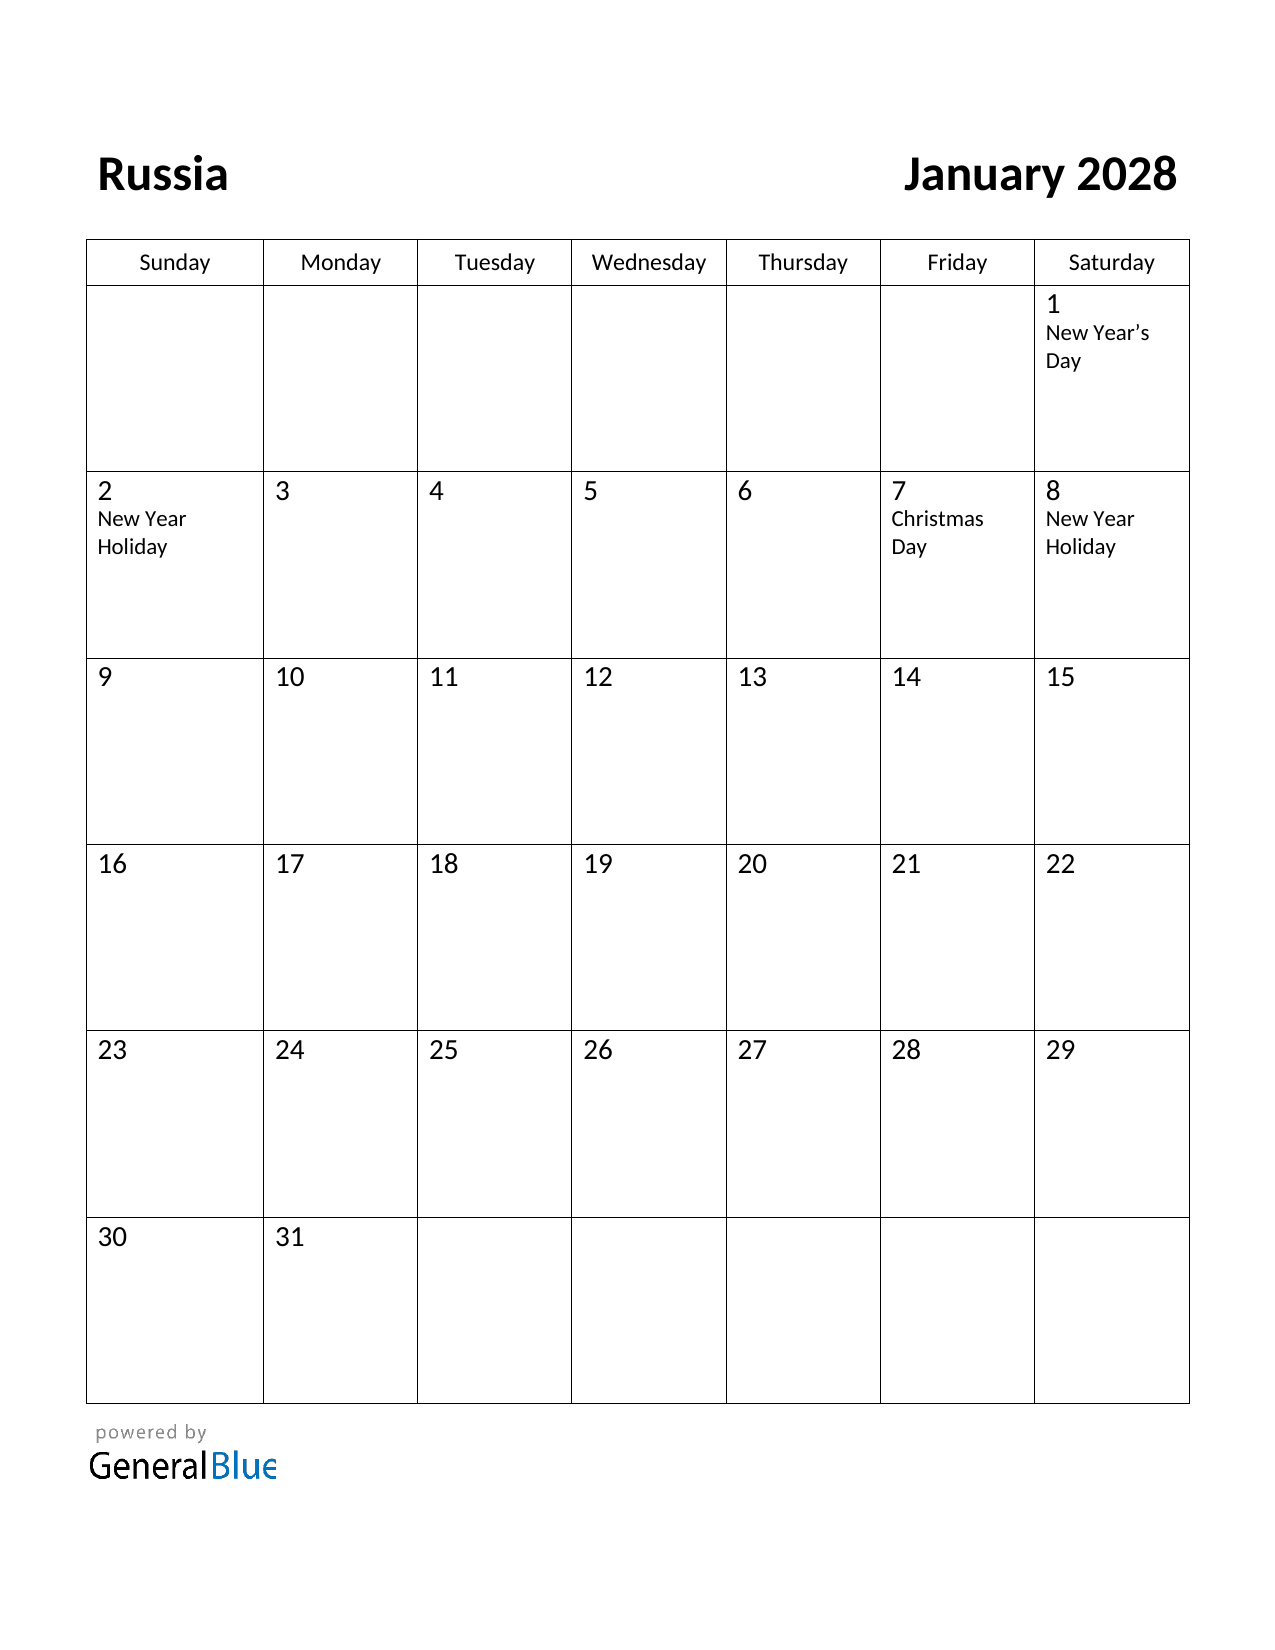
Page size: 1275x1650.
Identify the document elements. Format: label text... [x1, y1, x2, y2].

table_cell [572, 318, 726, 471]
table_cell [264, 505, 417, 657]
table_cell 19 [572, 845, 726, 877]
table_cell [881, 1064, 1034, 1217]
table_cell [727, 878, 880, 1030]
table_cell 30 [87, 1218, 263, 1250]
table_cell 1 [1035, 286, 1189, 318]
table_cell 21 [881, 845, 1034, 877]
table_header Russia [86, 105, 572, 239]
table_cell [87, 318, 263, 471]
table_cell 2 [87, 472, 263, 504]
table_cell 9 [87, 659, 263, 691]
picture [88, 1421, 276, 1484]
table_cell Wednesday [572, 240, 726, 284]
table_cell [418, 691, 571, 844]
table_cell [727, 1064, 880, 1217]
table_cell Thursday [727, 240, 880, 284]
table_cell [881, 286, 1034, 318]
table_cell 20 [727, 845, 880, 877]
table_cell 14 [881, 659, 1034, 691]
table_cell [572, 286, 726, 318]
table_cell [87, 286, 263, 318]
table_cell [418, 505, 571, 657]
table_cell [1035, 691, 1189, 844]
table_cell [1035, 878, 1189, 1030]
table_cell [572, 878, 726, 1030]
table_cell New Year Holiday [87, 505, 263, 657]
table_cell [572, 505, 726, 657]
table_cell Friday [881, 240, 1034, 284]
table_cell 13 [727, 659, 880, 691]
table_cell [727, 286, 880, 318]
table_cell Sunday [87, 240, 263, 284]
table_cell 8 [1035, 472, 1189, 504]
table_cell Tuesday [418, 240, 571, 284]
table_cell [87, 1250, 263, 1403]
table_cell [727, 691, 880, 844]
table_cell [572, 1218, 726, 1250]
table_cell [87, 1064, 263, 1217]
table_cell [881, 1218, 1034, 1250]
table_cell [727, 318, 880, 471]
table_cell 31 [264, 1218, 417, 1250]
table_header January 2028 [572, 105, 1189, 239]
table_cell [572, 1250, 726, 1403]
table_cell [1035, 1218, 1189, 1250]
table_cell 18 [418, 845, 571, 877]
table_cell 10 [264, 659, 417, 691]
table_cell 5 [572, 472, 726, 504]
table_cell 26 [572, 1031, 726, 1064]
table_cell 12 [572, 659, 726, 691]
table_cell 17 [264, 845, 417, 877]
table_cell [264, 691, 417, 844]
table_cell [1035, 1250, 1189, 1403]
table_cell [264, 878, 417, 1030]
table_cell [881, 691, 1034, 844]
table_cell 29 [1035, 1031, 1189, 1064]
table_cell [572, 691, 726, 844]
table_cell 23 [87, 1031, 263, 1064]
table_cell [418, 1218, 571, 1250]
table_cell New Year Holiday [1035, 505, 1189, 657]
table_cell [87, 878, 263, 1030]
table_cell [572, 1064, 726, 1217]
table_cell [418, 1250, 571, 1403]
table_cell [418, 318, 571, 471]
table_cell 3 [264, 472, 417, 504]
table_cell 27 [727, 1031, 880, 1064]
table_cell 28 [881, 1031, 1034, 1064]
table_cell Christmas Day [881, 505, 1034, 657]
table_cell 11 [418, 659, 571, 691]
table_cell [264, 318, 417, 471]
table_cell New Year’s Day [1035, 318, 1189, 471]
table_cell [86, 1404, 1189, 1502]
table_cell [727, 1250, 880, 1403]
table_cell 24 [264, 1031, 417, 1064]
table_cell 15 [1035, 659, 1189, 691]
table_cell [727, 1218, 880, 1250]
table_cell Monday [264, 240, 417, 284]
table_cell [87, 691, 263, 844]
table_cell 25 [418, 1031, 571, 1064]
table_cell 22 [1035, 845, 1189, 877]
table_cell [1035, 1064, 1189, 1217]
table_cell [418, 286, 571, 318]
table_cell [881, 1250, 1034, 1403]
table_cell [264, 1064, 417, 1217]
table_cell 6 [727, 472, 880, 504]
table_cell [264, 286, 417, 318]
table_cell [418, 878, 571, 1030]
table_cell 16 [87, 845, 263, 877]
table_cell [727, 505, 880, 657]
table_cell Saturday [1035, 240, 1189, 284]
table_cell [418, 1064, 571, 1217]
table_cell 4 [418, 472, 571, 504]
table_cell [264, 1250, 417, 1403]
table_cell [881, 878, 1034, 1030]
table_cell [881, 318, 1034, 471]
table_cell 7 [881, 472, 1034, 504]
